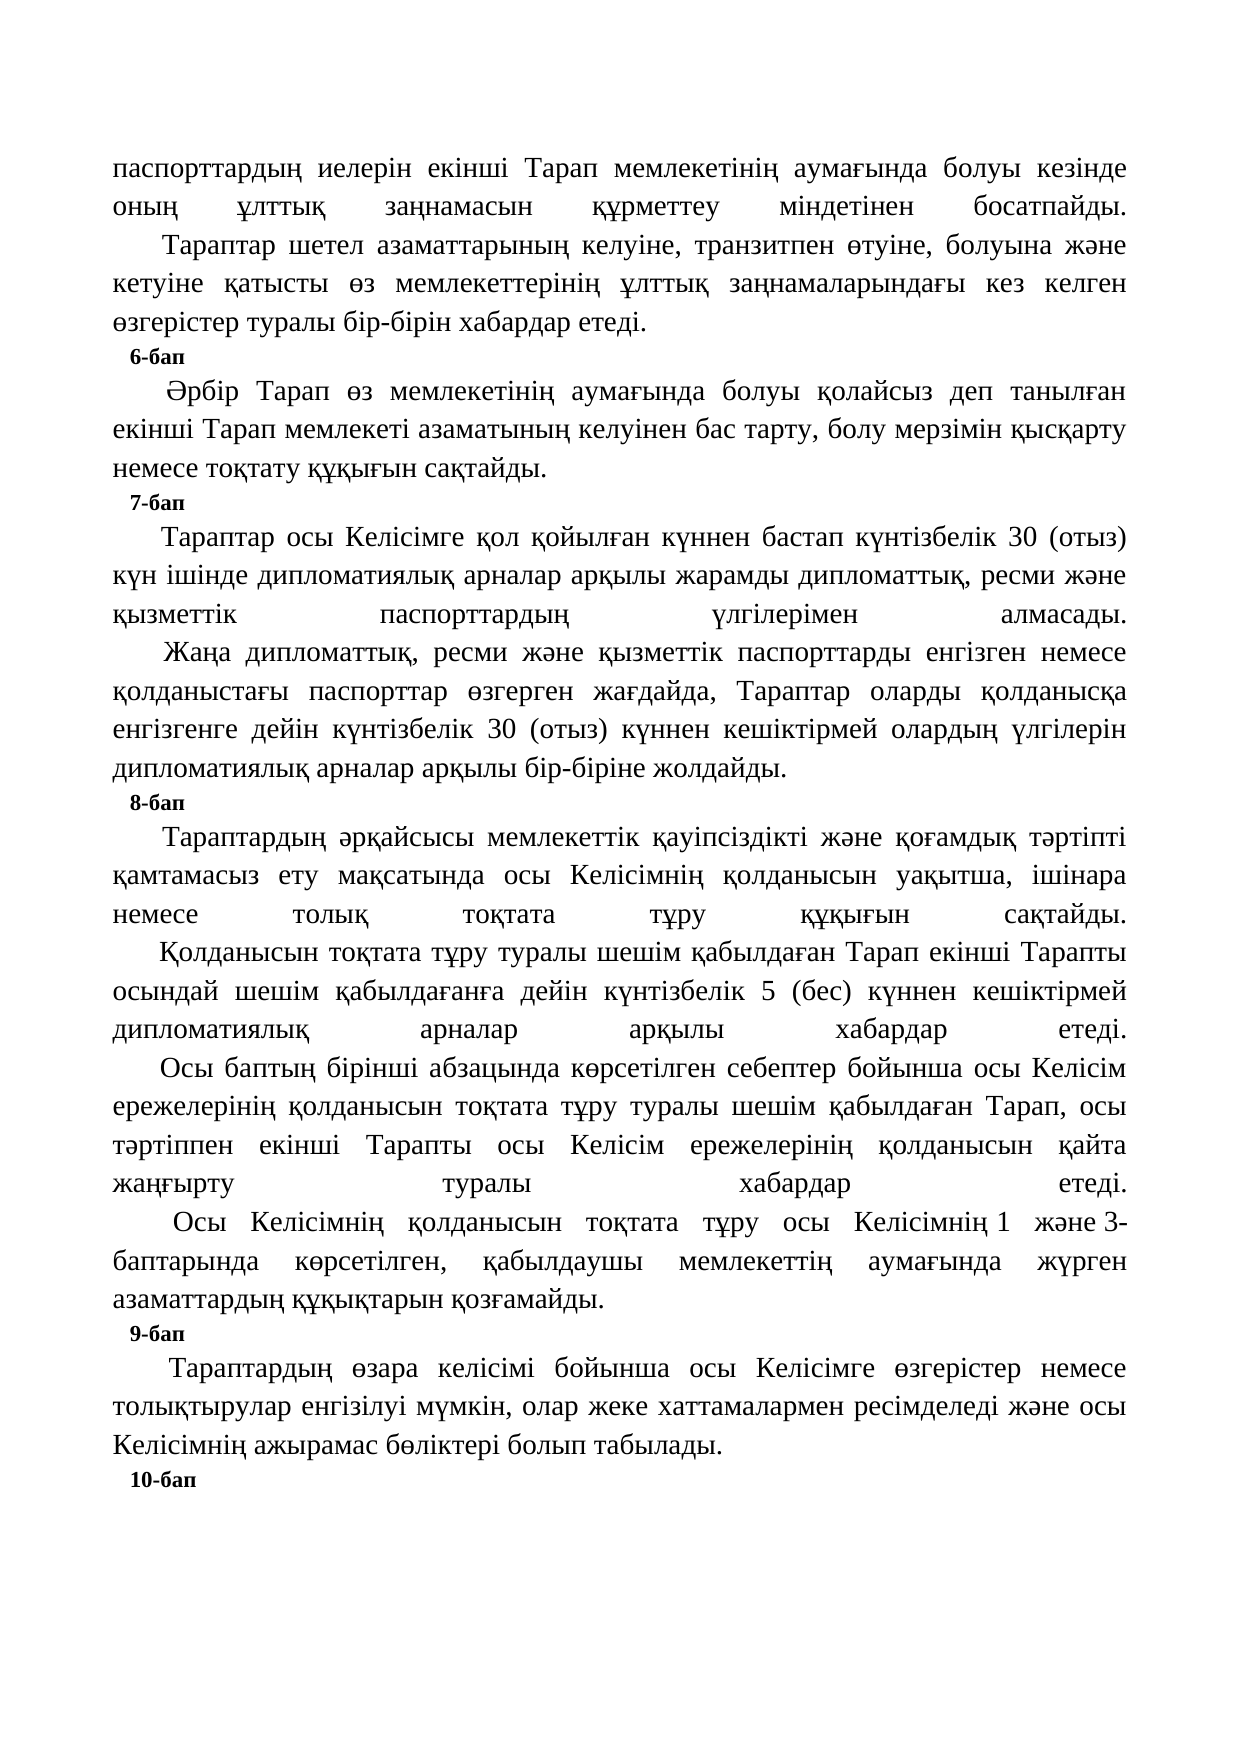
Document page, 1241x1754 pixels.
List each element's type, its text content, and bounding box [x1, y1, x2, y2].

text Тараптардың әрқайсысы мемлекеттік қауіпсіздікті және қоғамдық тәртіпті қамтамасыз ету мақсатында осы Келісімнің қолданысын уақытша, ішінара немесе толық тоқтата тұру құқығын сақтайды. Қолданысын тоқтата тұру туралы шешім қабылдаған Тарап екінші Тарапты осындай шешім қабылдағанға дейін күнтізбелік 5 (бес) күннен кешіктірмей дипломатиялық арналар арқылы хабардар етеді. Осы баптың бірінші абзацында көрсетілген себептер бойынша осы Келісім ережелерінің қолданысын тоқтата тұру туралы шешім қабылдаған Тарап, осы тәртіппен екінші Тарапты осы Келісім ережелерінің қолданысын қайта жаңғырту туралы хабардар етеді. Осы Келісімнің қолданысын тоқтата тұру осы Келісімнің 1 және 3-баптарында көрсетілген, қабылдаушы мемлекеттің аумағында жүрген азаматтардың құқықтарын қозғамайды. [112, 819, 1128, 1315]
text 6-бап [112, 343, 1128, 369]
text 9-бап [112, 1320, 1128, 1346]
text 7-бап [112, 488, 1128, 515]
text Әрбір Тарап өз мемлекетінің аумағында болуы қолайсыз деп танылған екінші Тарап мемлекеті азаматының келуінен бас тарту, болу мерзімін қысқарту немесе тоқтату құқығын сақтайды. [112, 373, 1128, 483]
text Тараптардың өзара келісімі бойынша осы Келісімге өзгерістер немесе толықтырулар енгізілуі мүмкін, олар жеке хаттамалармен ресімделеді және осы Келісімнің ажырамас бөліктері болып табылады. [112, 1350, 1128, 1461]
text 10-бап [112, 1466, 1128, 1492]
text Тараптар осы Келісімге қол қойылған күннен бастап күнтізбелік 30 (отыз) күн ішінде дипломатиялық арналар арқылы жарамды дипломаттық, ресми және қызметтік паспорттардың үлгілерімен алмасады. Жаңа дипломаттық, ресми және қызметтік паспорттарды енгізген немесе қолданыстағы паспорттар өзгерген жағдайда, Тараптар оларды қолданысқа енгізгенге дейін күнтізбелік 30 (отыз) күннен кешіктірмей олардың үлгілерін дипломатиялық арналар арқылы бір-біріне жолдайды. [112, 519, 1128, 783]
text 8-бап [112, 788, 1128, 815]
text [112, 150, 1128, 338]
